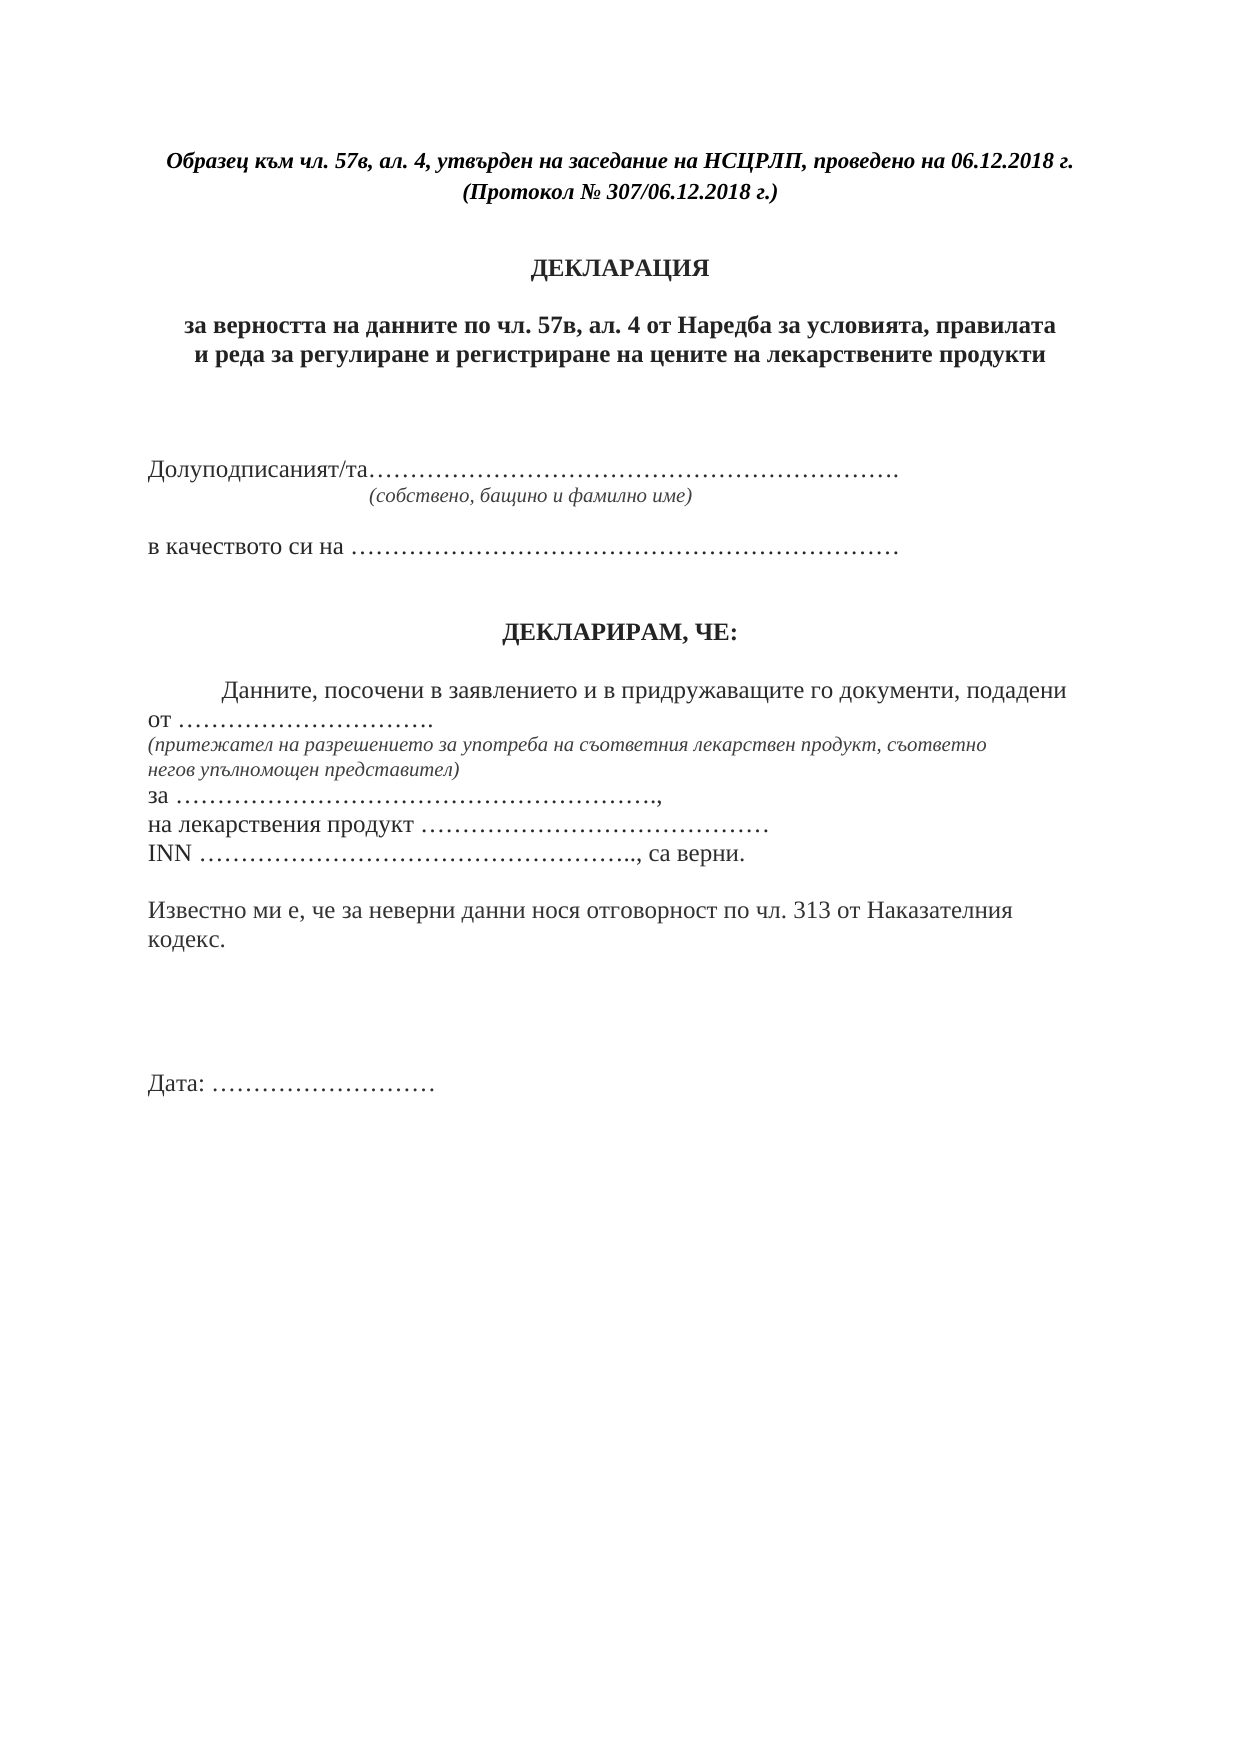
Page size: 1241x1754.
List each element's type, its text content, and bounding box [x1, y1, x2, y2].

text ДЕКЛАРАЦИЯ [148, 253, 1093, 282]
text за …………………………………………………., [148, 781, 1093, 809]
text INN …………………………………………….., са верни. [148, 838, 1093, 867]
text ДЕКЛАРИРАМ, ЧЕ: [148, 617, 1093, 646]
text Дата: ……………………… [148, 1068, 1093, 1097]
text Данните, посочени в заявлението и в придружаващите го документи, подадени [148, 675, 1093, 704]
text кодекс. [148, 924, 1093, 953]
text Долуподписаният/та………………………………………………………. [148, 454, 1093, 483]
text Образец към чл. 57в, ал. 4, утвърден на заседание на НСЦРЛП, проведено на 06.12.2018 г. (Протокол № 307/06.12.2018 г.) [148, 148, 1093, 204]
text и реда за регулиране и регистриране на цените на лекарствените продукти [148, 339, 1093, 368]
text в качеството си на ………………………………………………………… [148, 531, 1093, 560]
text на лекарствения продукт …………………………………… [148, 809, 1093, 838]
text от …………………………. [148, 704, 1093, 732]
text (собствено, бащино и фамилно име) [295, 483, 1093, 507]
text за верността на данните по чл. 57в, ал. 4 от Наредба за условията, правилата [148, 311, 1093, 339]
text негов упълномощен представител) [148, 756, 1093, 781]
text (притежател на разрешението за употреба на съответния лекарствен продукт, съответно [148, 732, 1093, 756]
text Известно ми е, че за неверни данни нося отговорност по чл. 313 от Наказателния [148, 896, 1093, 924]
